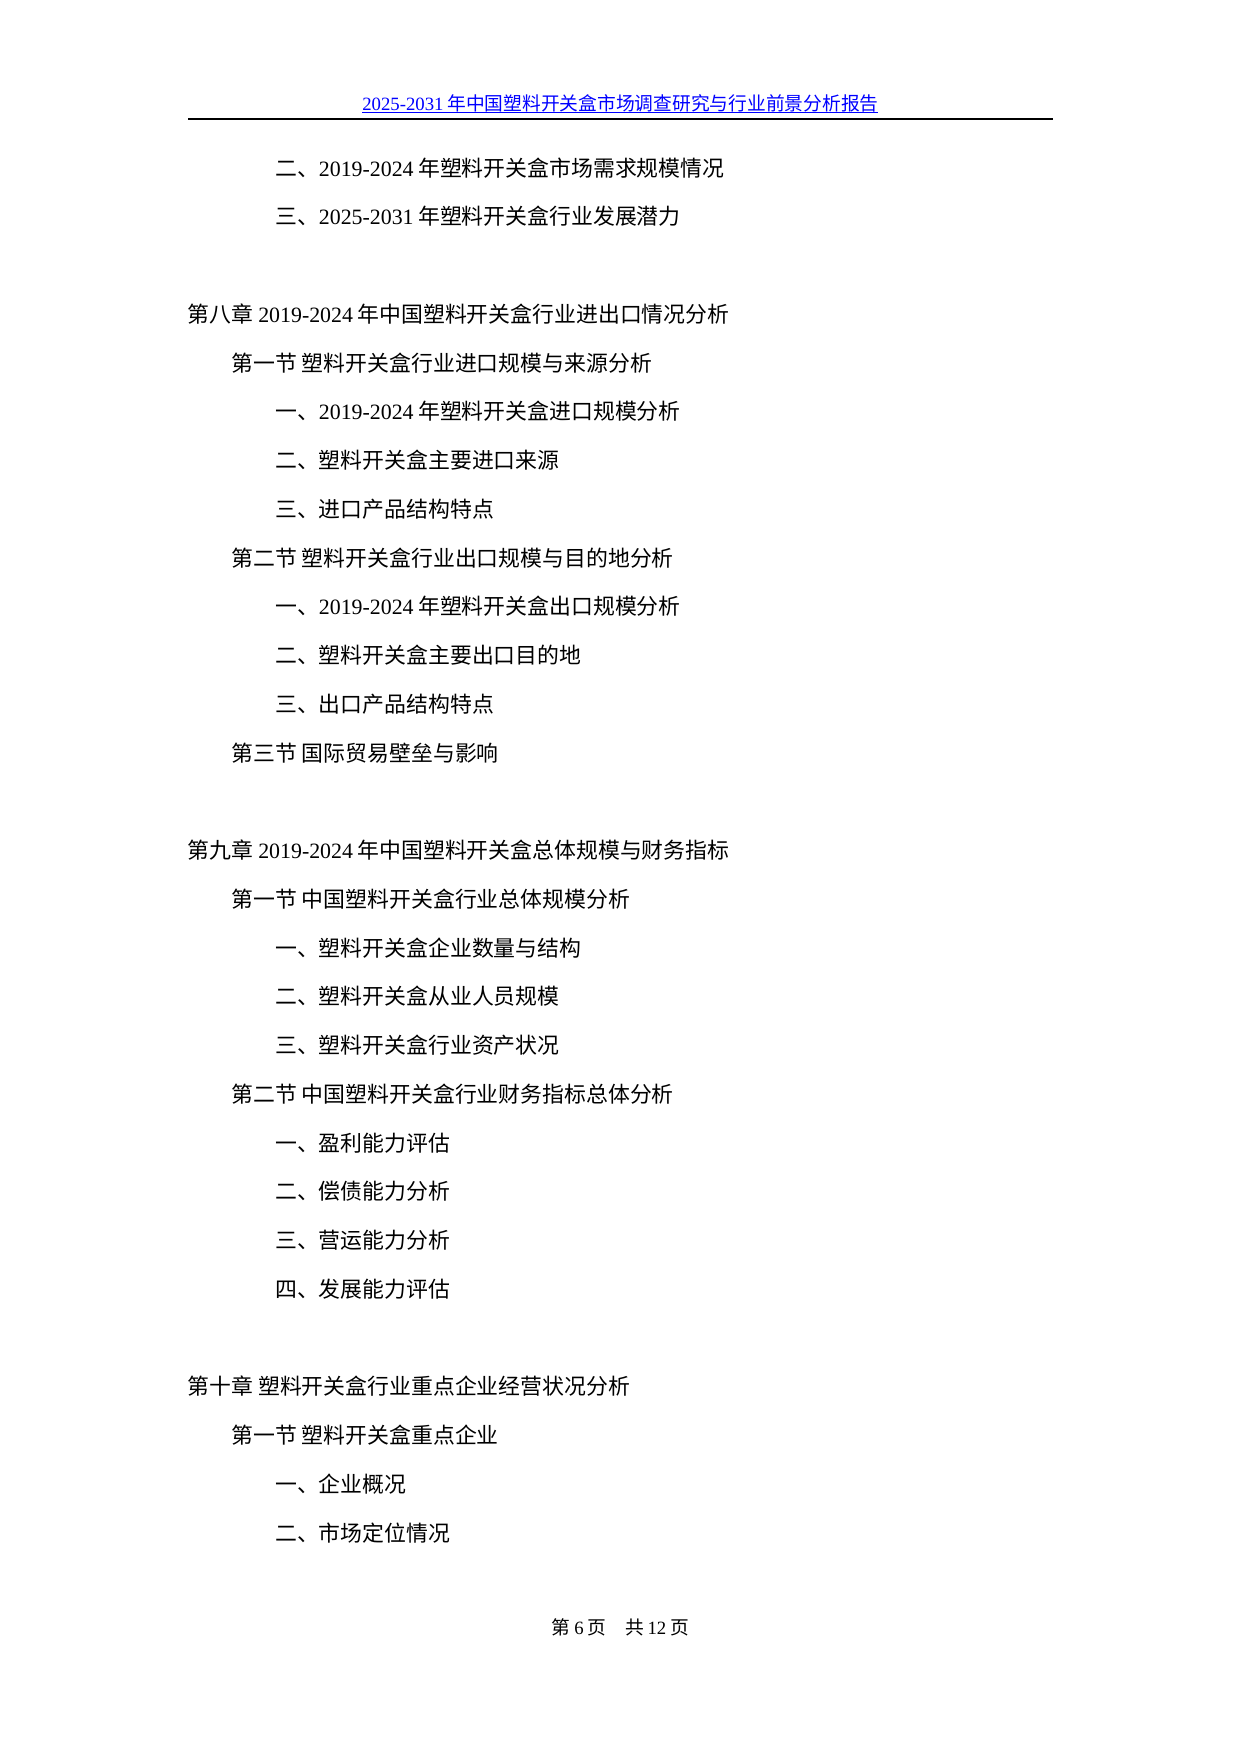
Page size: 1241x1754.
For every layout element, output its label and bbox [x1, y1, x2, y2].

text [187, 150, 1053, 1548]
